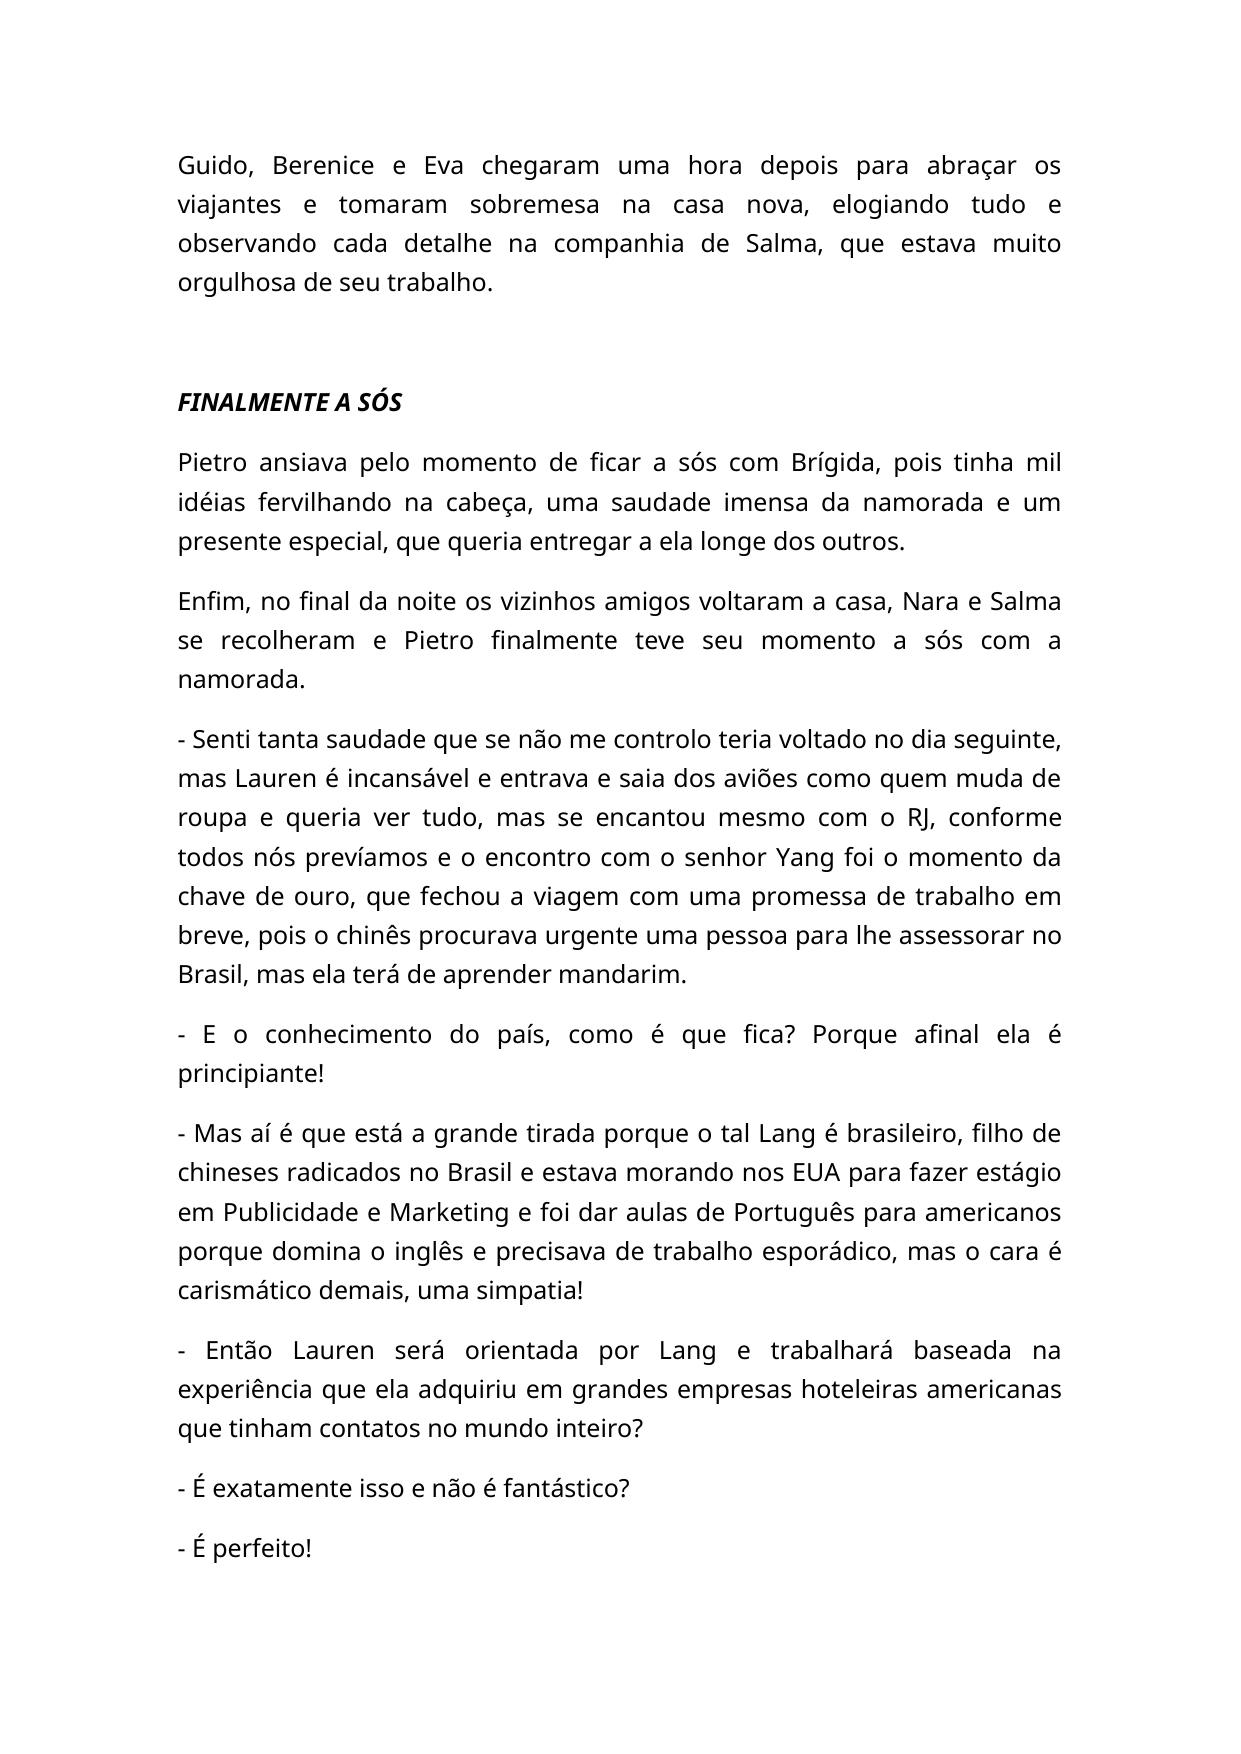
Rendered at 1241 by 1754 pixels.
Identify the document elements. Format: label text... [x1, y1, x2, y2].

text - Mas aí é que está a grande tirada porque o tal Lang é brasileiro, filho de chineses radicados no Brasil e estava morando nos EUA para fazer estágio em Publicidade e Marketing e foi dar aulas de Português para americanos porque domina o inglês e precisava de trabalho esporádico, mas o cara é carismático demais, uma simpatia! [177, 1116, 1063, 1307]
text Guido, Berenice e Eva chegaram uma hora depois para abraçar os viajantes e tomaram sobremesa na casa nova, elogiando tudo e observando cada detalhe na companhia de Salma, que estava muito orgulhosa de seu trabalho. [177, 148, 1063, 299]
text FINALMENTE A SÓS [177, 385, 1063, 419]
text - Senti tanta saudade que se não me controlo teria voltado no dia seguinte, mas Lauren é incansável e entrava e saia dos aviões como quem muda de roupa e queria ver tudo, mas se encantou mesmo com o RJ, conforme todos nós prevíamos e o encontro com o senhor Yang foi o momento da chave de ouro, que fechou a viagem com uma promessa de trabalho em breve, pois o chinês procurava urgente uma pessoa para lhe assessorar no Brasil, mas ela terá de aprender mandarim. [177, 722, 1063, 991]
text - É exatamente isso e não é fantástico? [177, 1471, 1063, 1505]
text - É perfeito! [177, 1531, 1063, 1565]
text - Então Lauren será orientada por Lang e trabalhará baseada na experiência que ela adquiriu em grandes empresas hoteleiras americanas que tinham contatos no mundo inteiro? [177, 1333, 1063, 1445]
text Pietro ansiava pelo momento de ficar a sós com Brígida, pois tinha mil idéias fervilhando na cabeça, uma saudade imensa da namorada e um presente especial, que queria entregar a ela longe dos outros. [177, 445, 1063, 557]
text - E o conhecimento do país, como é que fica? Porque afinal ela é principiante! [177, 1017, 1063, 1090]
text Enfim, no final da noite os vizinhos amigos voltaram a casa, Nara e Salma se recolheram e Pietro finalmente teve seu momento a sós com a namorada. [177, 583, 1063, 696]
